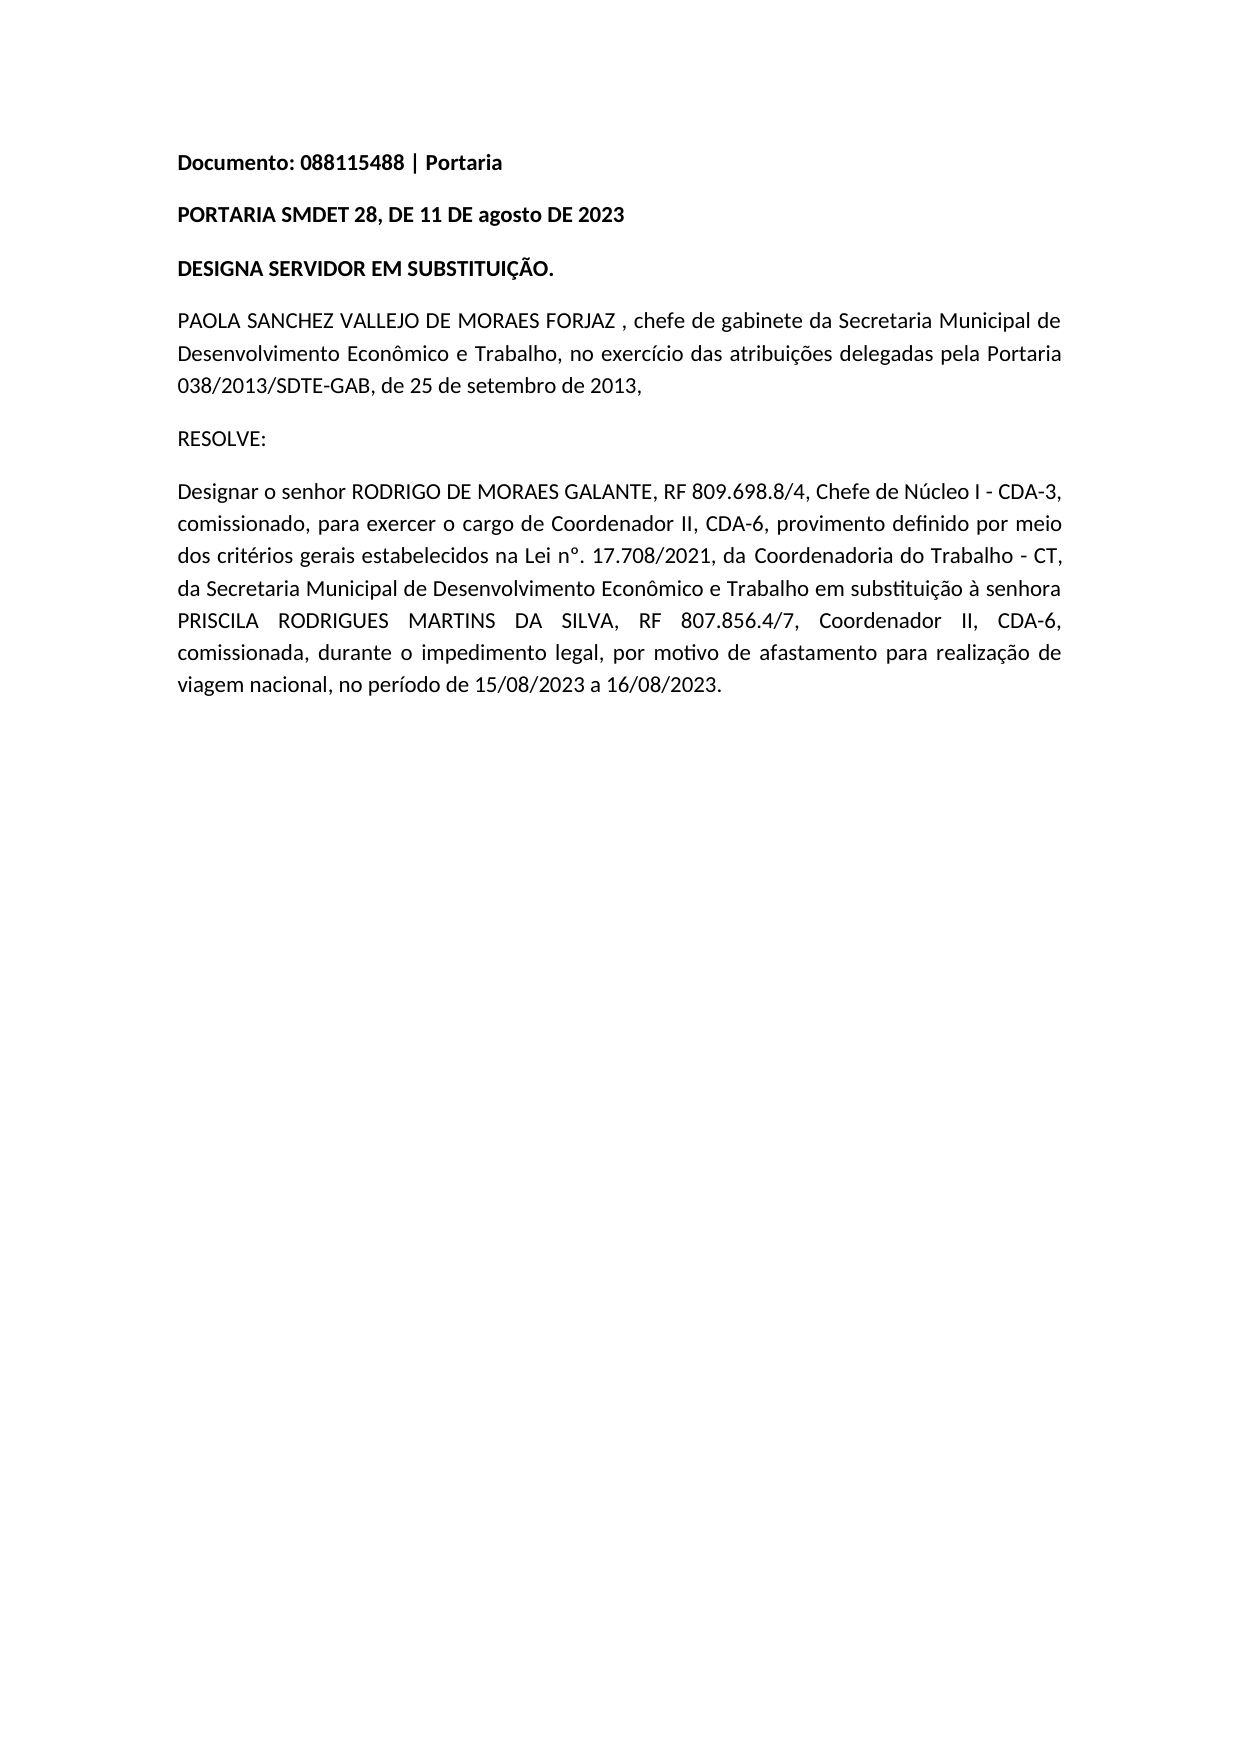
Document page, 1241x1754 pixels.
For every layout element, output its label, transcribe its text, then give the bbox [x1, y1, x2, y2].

text RESOLVE: [177, 424, 1063, 452]
text PORTARIA SMDET 28, DE 11 DE agosto DE 2023 [177, 201, 1063, 229]
text Documento: 088115488 | Portaria [177, 148, 1063, 176]
text DESIGNA SERVIDOR EM SUBSTITUIÇÃO. [177, 254, 1063, 282]
text Designar o senhor RODRIGO DE MORAES GALANTE, RF 809.698.8/4, Chefe de Núcleo I - CDA-3, comissionado, para exercer o cargo de Coordenador II, CDA-6, provimento definido por meio dos critérios gerais estabelecidos na Lei nº. 17.708/2021, da Coordenadoria do Trabalho - CT, da Secretaria Municipal de Desenvolvimento Econômico e Trabalho em substituição à senhora PRISCILA RODRIGUES MARTINS DA SILVA, RF 807.856.4/7, Coordenador II, CDA-6, comissionada, durante o impedimento legal, por motivo de afastamento para realização de viagem nacional, no período de 15/08/2023 a 16/08/2023. [177, 477, 1063, 698]
text PAOLA SANCHEZ VALLEJO DE MORAES FORJAZ , chefe de gabinete da Secretaria Municipal de Desenvolvimento Econômico e Trabalho, no exercício das atribuições delegadas pela Portaria 038/2013/SDTE-GAB, de 25 de setembro de 2013, [177, 307, 1063, 399]
